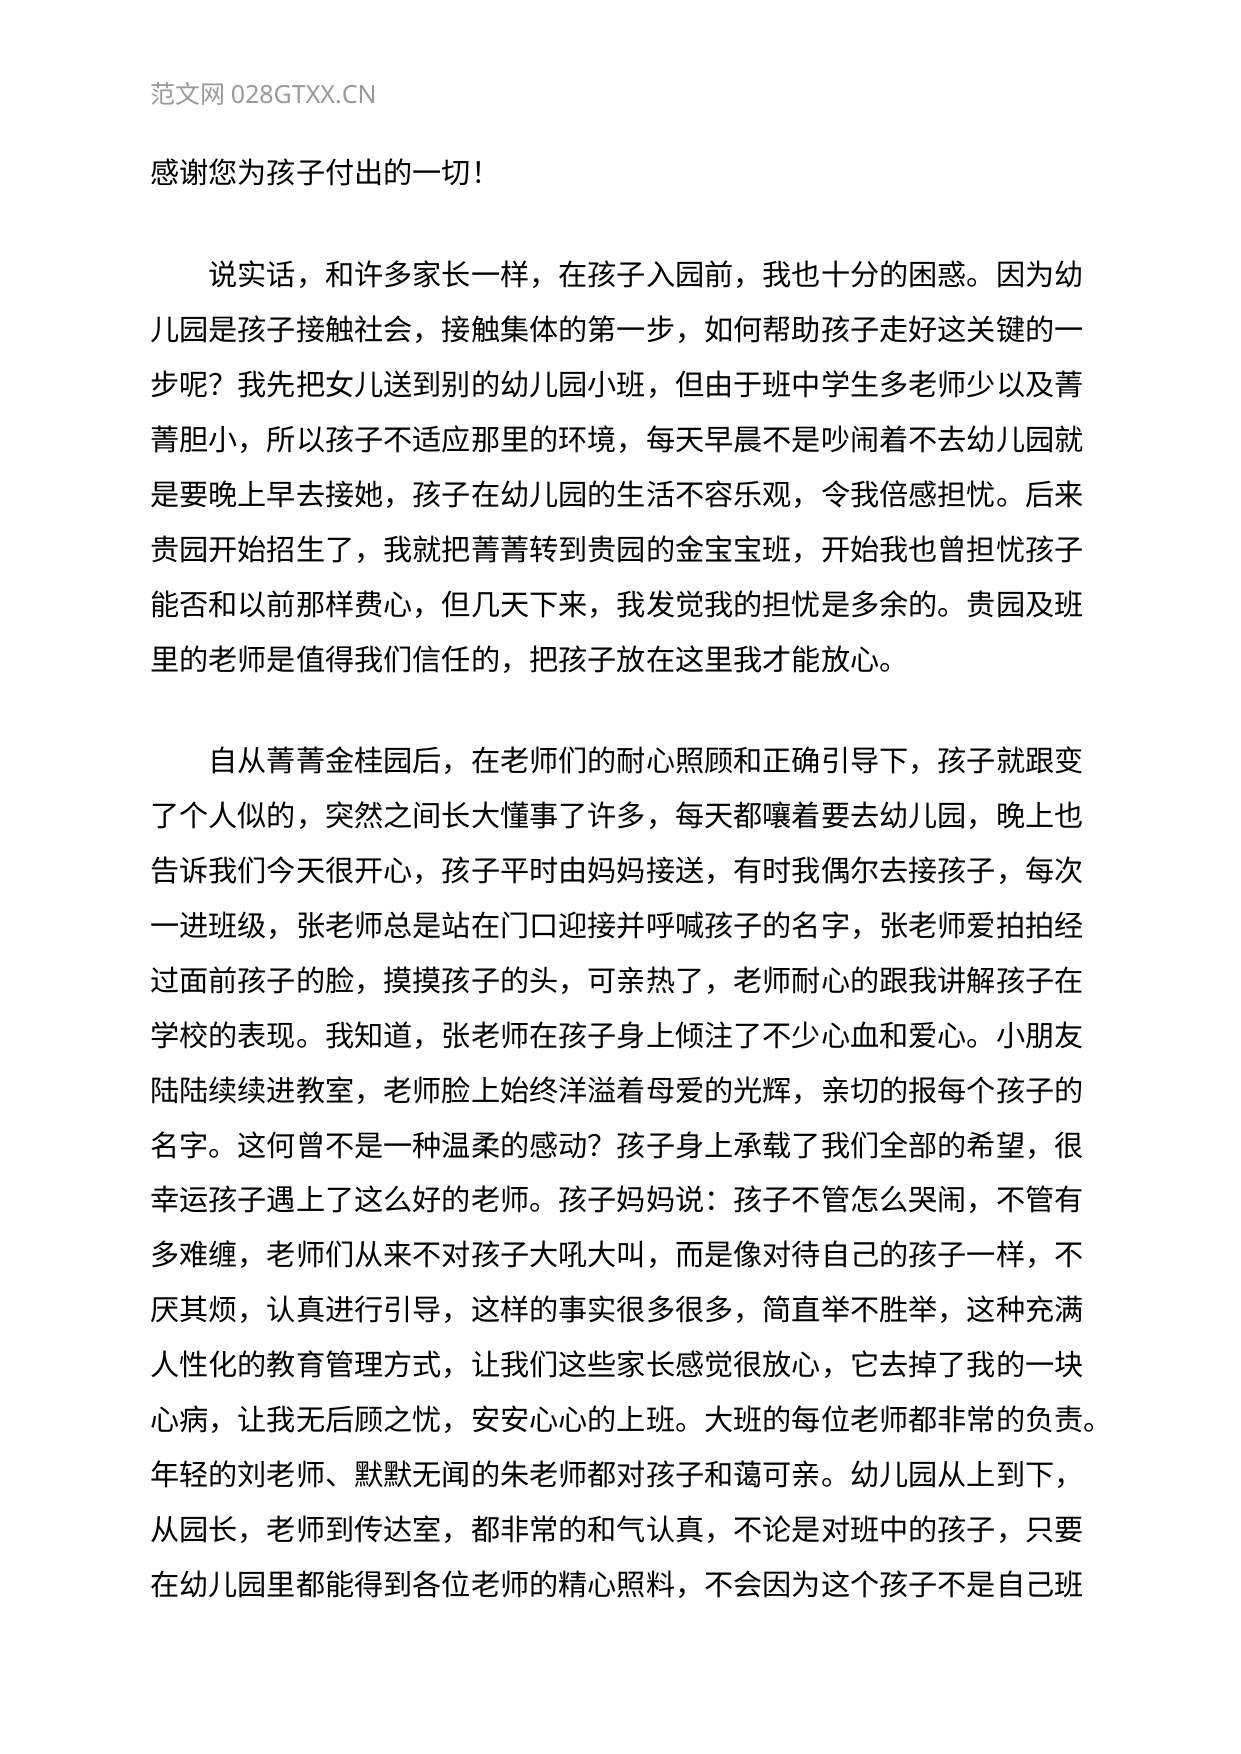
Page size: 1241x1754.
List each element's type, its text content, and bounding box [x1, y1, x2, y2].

text 说实话，和许多家长一样，在孩子入园前，我也十分的困惑。因为幼儿园是孩子接触社会，接触集体的第一步，如何帮助孩子走好这关键的一步呢？我先把女儿送到别的幼儿园小班，但由于班中学生多老师少以及菁菁胆小，所以孩子不适应那里的环境，每天早晨不是吵闹着不去幼儿园就是要晚上早去接她，孩子在幼儿园的生活不容乐观，令我倍感担忧。后来贵园开始招生了，我就把菁菁转到贵园的金宝宝班，开始我也曾担忧孩子能否和以前那样费心，但几天下来，我发觉我的担忧是多余的。贵园及班里的老师是值得我们信任的，把孩子放在这里我才能放心。 [150, 252, 1090, 678]
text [150, 150, 1090, 192]
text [150, 738, 1090, 1603]
